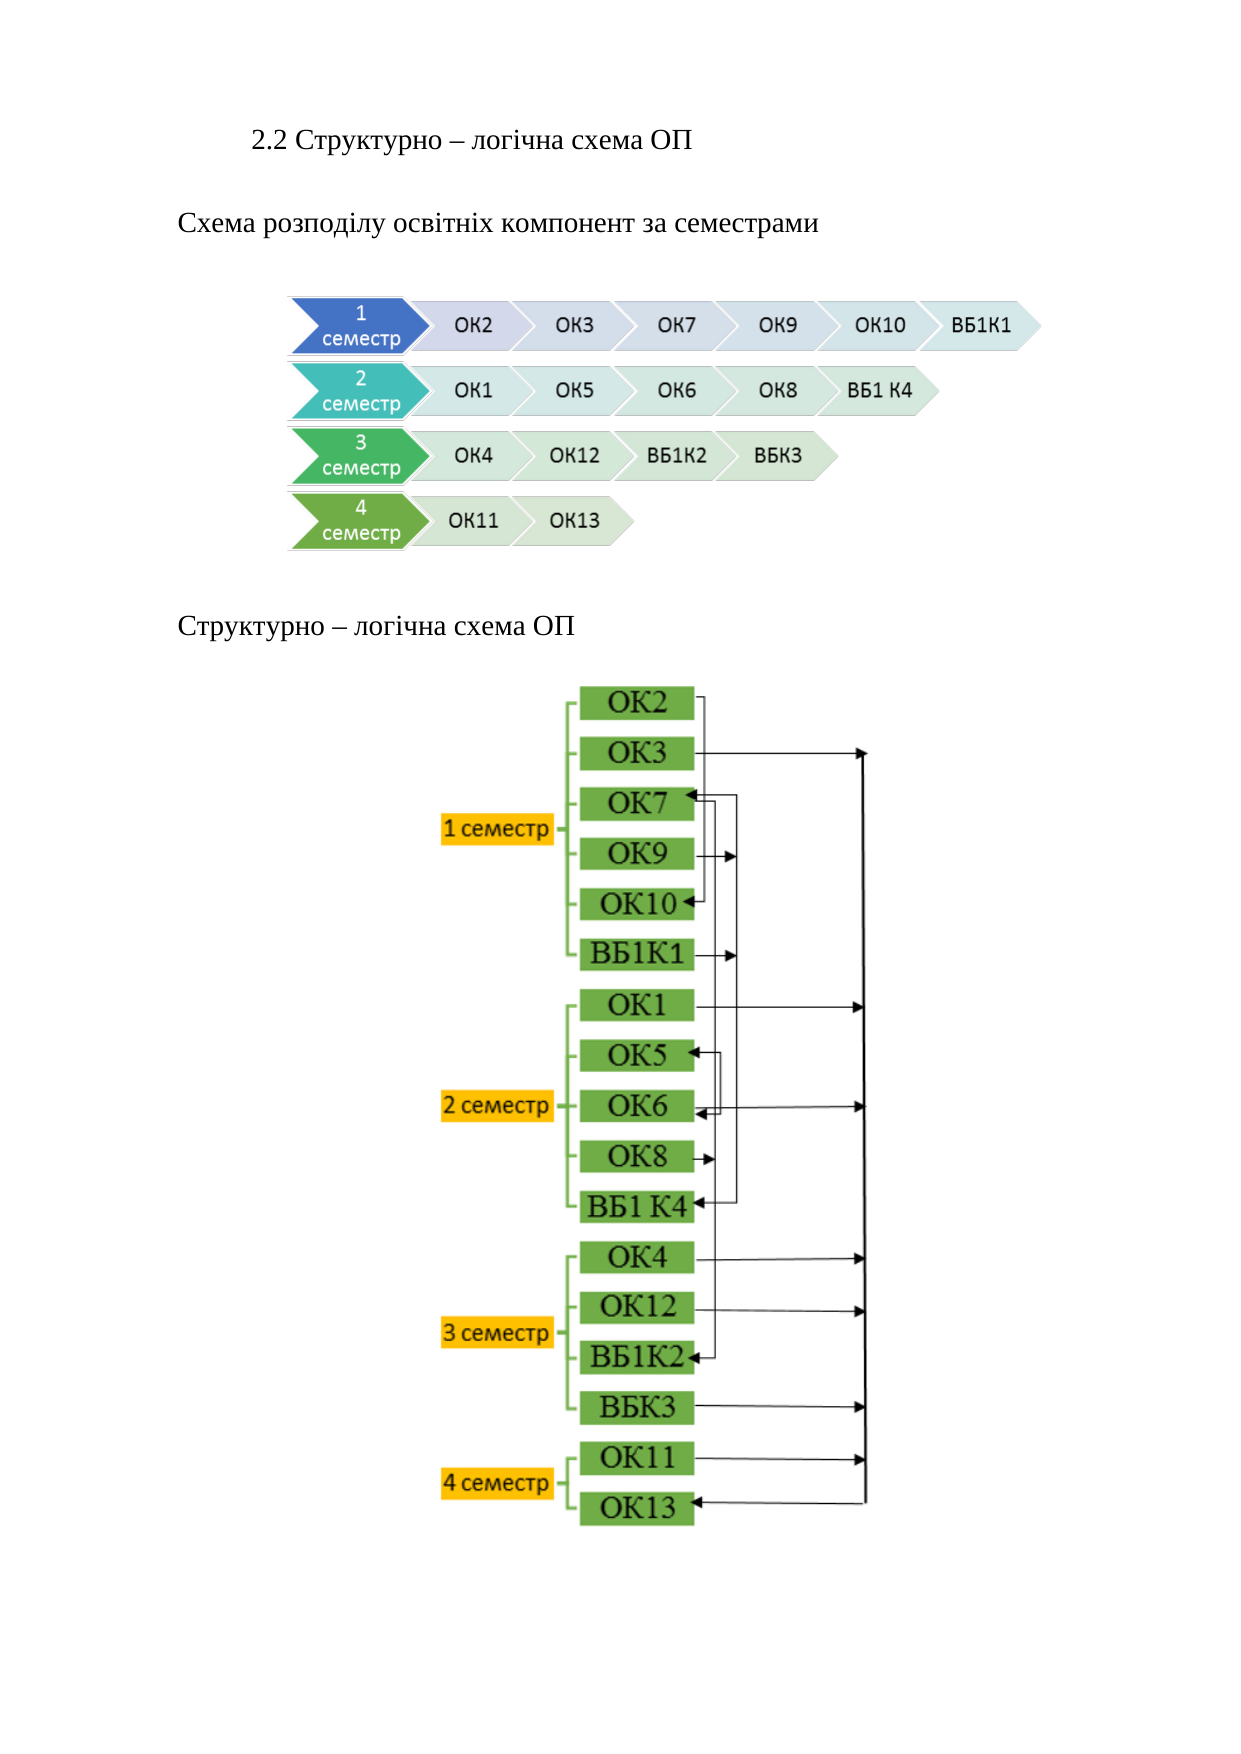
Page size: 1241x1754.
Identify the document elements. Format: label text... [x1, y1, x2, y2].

picture [286, 258, 1042, 590]
text Схема розподілу освітніх компонент за семестрами [177, 205, 1152, 239]
picture [337, 661, 992, 1578]
subtitle 2.2 Структурно – логічна схема ОП [177, 122, 1152, 156]
text Структурно – логічна схема ОП [177, 608, 1152, 642]
